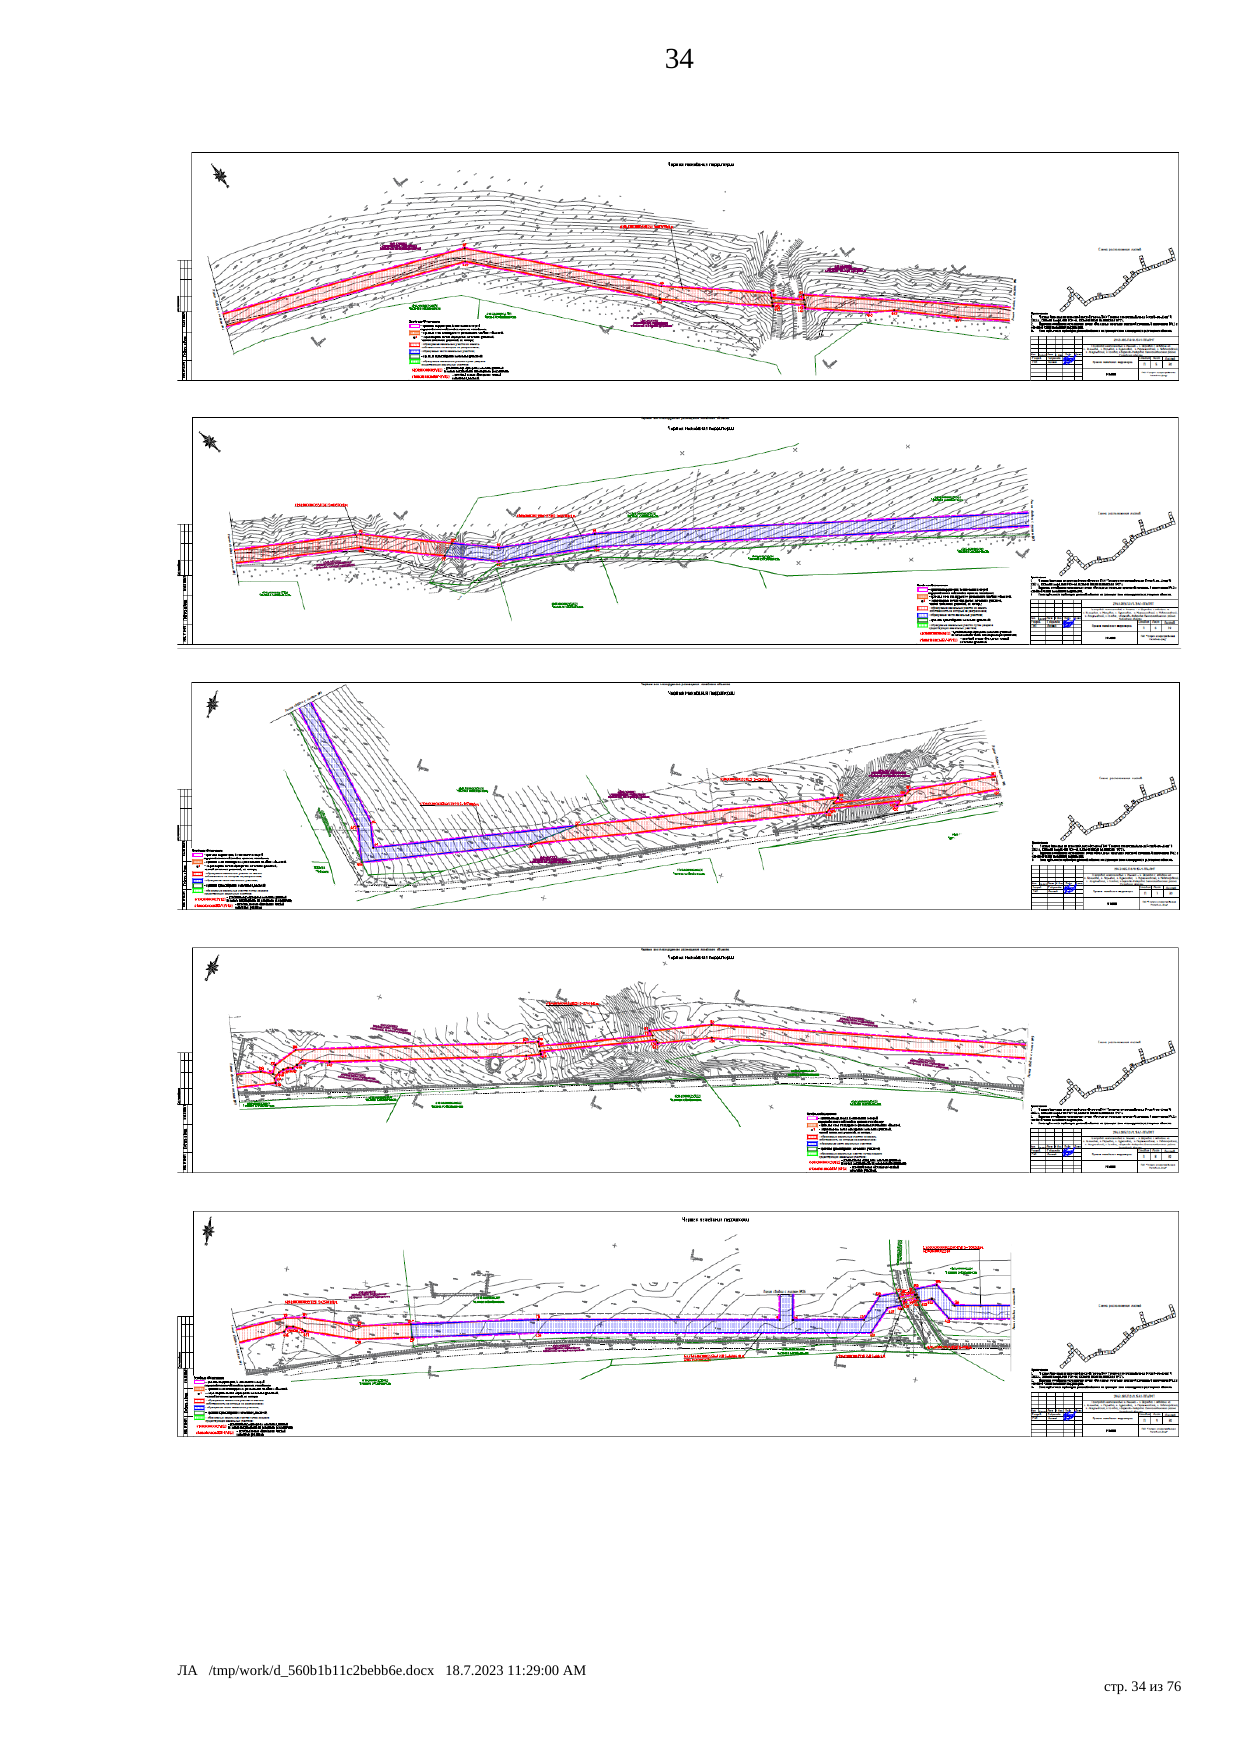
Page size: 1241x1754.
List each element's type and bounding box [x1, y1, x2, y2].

picture [177, 146, 1182, 383]
picture [177, 941, 1182, 1176]
picture [177, 1204, 1182, 1440]
picture [177, 677, 1182, 913]
picture [177, 411, 1182, 649]
